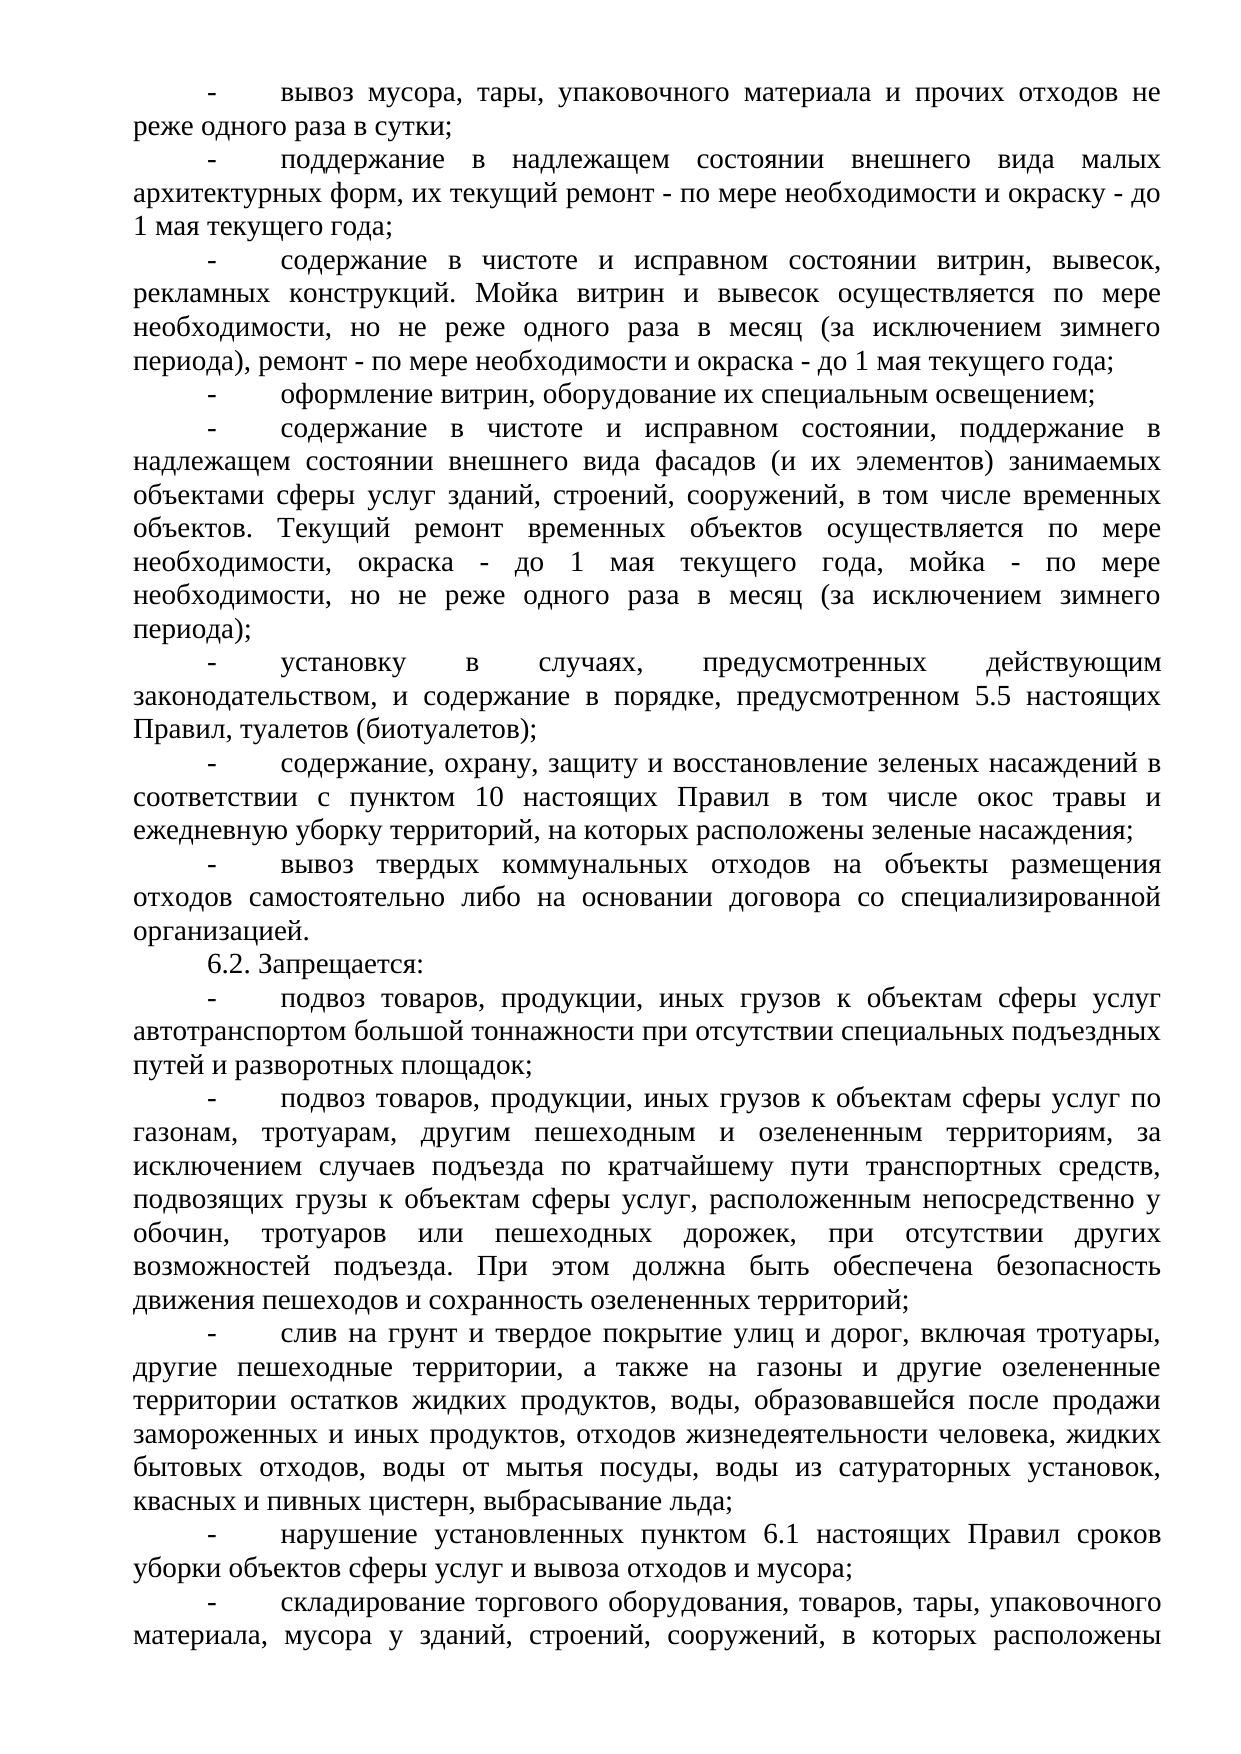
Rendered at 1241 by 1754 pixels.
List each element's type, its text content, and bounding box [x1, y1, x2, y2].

text - подвоз товаров, продукции, иных грузов к объектам сферы услуг автотранспортом большой тоннажности при отсутствии специальных подъездных путей и разворотных площадок; [133, 980, 1162, 1081]
text - установку в случаях, предусмотренных действующим законодательством, и содержание в порядке, предусмотренном 5.5 настоящих Правил, туалетов (биотуалетов); [133, 644, 1162, 745]
text - вывоз твердых коммунальных отходов на объекты размещения отходов самостоятельно либо на основании договора со специализированной организацией. [133, 846, 1162, 946]
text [133, 1584, 1162, 1651]
text - содержание в чистоте и исправном состоянии витрин, вывесок, рекламных конструкций. Мойка витрин и вывесок осуществляется по мере необходимости, но не реже одного раза в месяц (за исключением зимнего периода), ремонт - по мере необходимости и окраска - до 1 мая текущего года; [133, 242, 1162, 376]
text - содержание в чистоте и исправном состоянии, поддержание в надлежащем состоянии внешнего вида фасадов (и их элементов) занимаемых объектами сферы услуг зданий, строений, сооружений, в том числе временных объектов. Текущий ремонт временных объектов осуществляется по мере необходимости, окраска - до 1 мая текущего года, мойка - по мере необходимости, но не реже одного раза в месяц (за исключением зимнего периода); [133, 410, 1162, 644]
text - содержание, охрану, защиту и восстановление зеленых насаждений в соответствии с пунктом 10 настоящих Правил в том числе окос травы и ежедневную уборку территорий, на которых расположены зеленые насаждения; [133, 745, 1162, 846]
text - подвоз товаров, продукции, иных грузов к объектам сферы услуг по газонам, тротуарам, другим пешеходным и озелененным территориям, за исключением случаев подъезда по кратчайшему пути транспортных средств, подвозящих грузы к объектам сферы услуг, расположенным непосредственно у обочин, тротуаров или пешеходных дорожек, при отсутствии других возможностей подъезда. При этом должна быть обеспечена безопасность движения пешеходов и сохранность озелененных территорий; [133, 1081, 1162, 1315]
text - нарушение установленных пунктом 6.1 настоящих Правил сроков уборки объектов сферы услуг и вывоза отходов и мусора; [133, 1517, 1162, 1584]
text - вывоз мусора, тары, упаковочного материала и прочих отходов не реже одного раза в сутки; [133, 74, 1162, 141]
text - поддержание в надлежащем состоянии внешнего вида малых архитектурных форм, их текущий ремонт - по мере необходимости и окраску - до 1 мая текущего года; [133, 141, 1162, 242]
text 6.2. Запрещается: [133, 946, 1162, 980]
text - оформление витрин, оборудование их специальным освещением; [133, 376, 1162, 410]
text - слив на грунт и твердое покрытие улиц и дорог, включая тротуары, другие пешеходные территории, а также на газоны и другие озелененные территории остатков жидких продуктов, воды, образовавшейся после продажи замороженных и иных продуктов, отходов жизнедеятельности человека, жидких бытовых отходов, воды от мытья посуды, воды из сатураторных установок, квасных и пивных цистерн, выбрасывание льда; [133, 1315, 1162, 1517]
